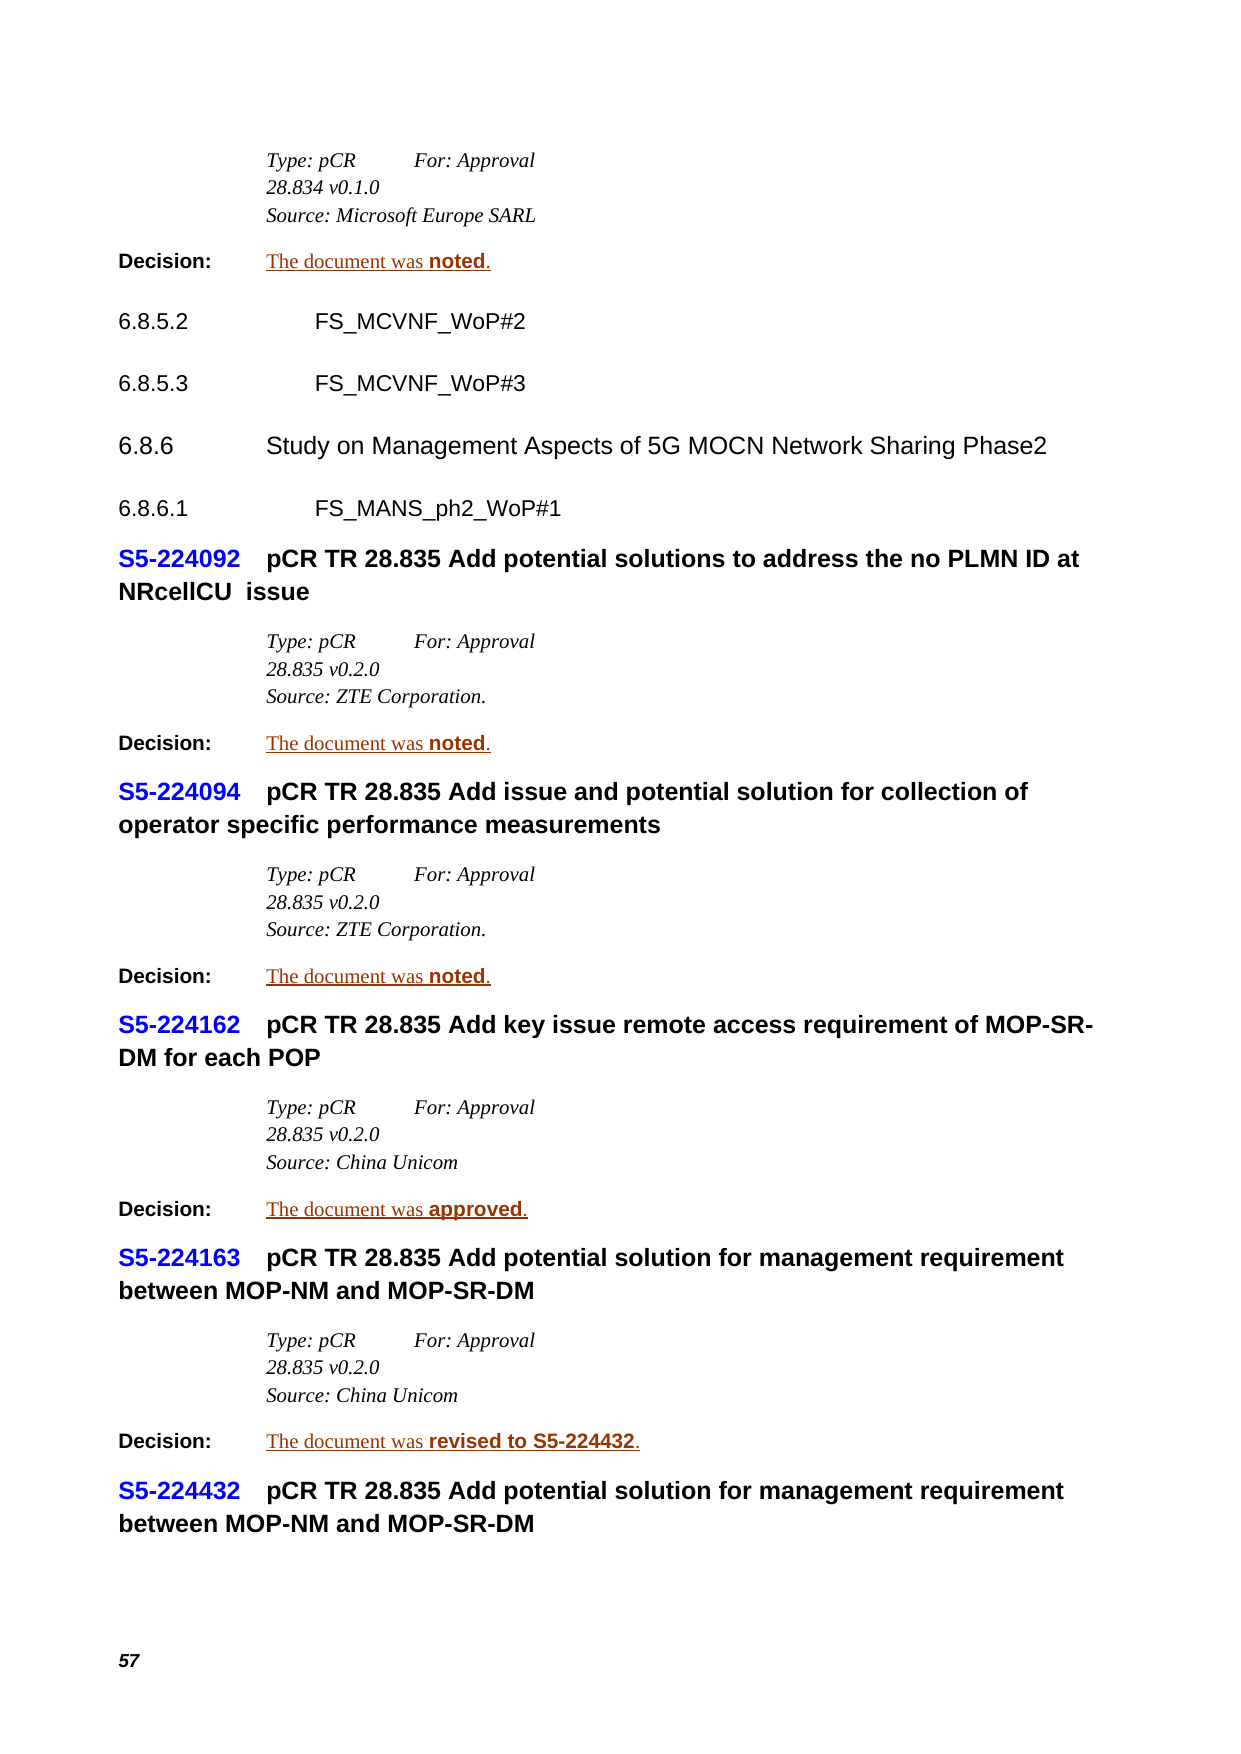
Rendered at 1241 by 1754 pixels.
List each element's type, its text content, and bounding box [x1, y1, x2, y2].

text Type: pCR For: Approval 28.835 v0.2.0 Source: ZTE Corporation. [118, 629, 1122, 708]
text Type: pCR For: Approval 28.835 v0.2.0 Source: ZTE Corporation. [118, 862, 1122, 941]
text Decision: The document was revised to S5-224432. [118, 1429, 1122, 1453]
text Decision: The document was noted. [118, 249, 1122, 273]
text S5-224432 pCR TR 28.835 Add potential solution for management requirement between MOP-NM and MOP-SR-DM [118, 1476, 1122, 1537]
text Decision: The document was noted. [118, 731, 1122, 755]
text Decision: The document was approved. [118, 1196, 1122, 1221]
text Decision: The document was noted. [118, 963, 1122, 988]
subtitle 6.8.6 Study on Management Aspects of 5G MOCN Network Sharing Phase2 [118, 431, 1122, 460]
subtitle 6.8.5.3 FS_MCVNF_WoP#3 [118, 370, 1122, 396]
text S5-224162 pCR TR 28.835 Add key issue remote access requirement of MOP-SR-DM for each POP [118, 1010, 1122, 1072]
text Type: pCR For: Approval 28.835 v0.2.0 Source: China Unicom [118, 1095, 1122, 1174]
subtitle 6.8.5.2 FS_MCVNF_WoP#2 [118, 308, 1122, 334]
text S5-224092 pCR TR 28.835 Add potential solutions to address the no PLMN ID at NRcellCU issue [118, 544, 1122, 606]
text S5-224163 pCR TR 28.835 Add potential solution for management requirement between MOP-NM and MOP-SR-DM [118, 1243, 1122, 1304]
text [118, 1328, 1122, 1407]
subtitle 6.8.6.1 FS_MANS_ph2_WoP#1 [118, 495, 1122, 522]
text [118, 148, 1122, 227]
text S5-224094 pCR TR 28.835 Add issue and potential solution for collection of operator specific performance measurements [118, 777, 1122, 839]
